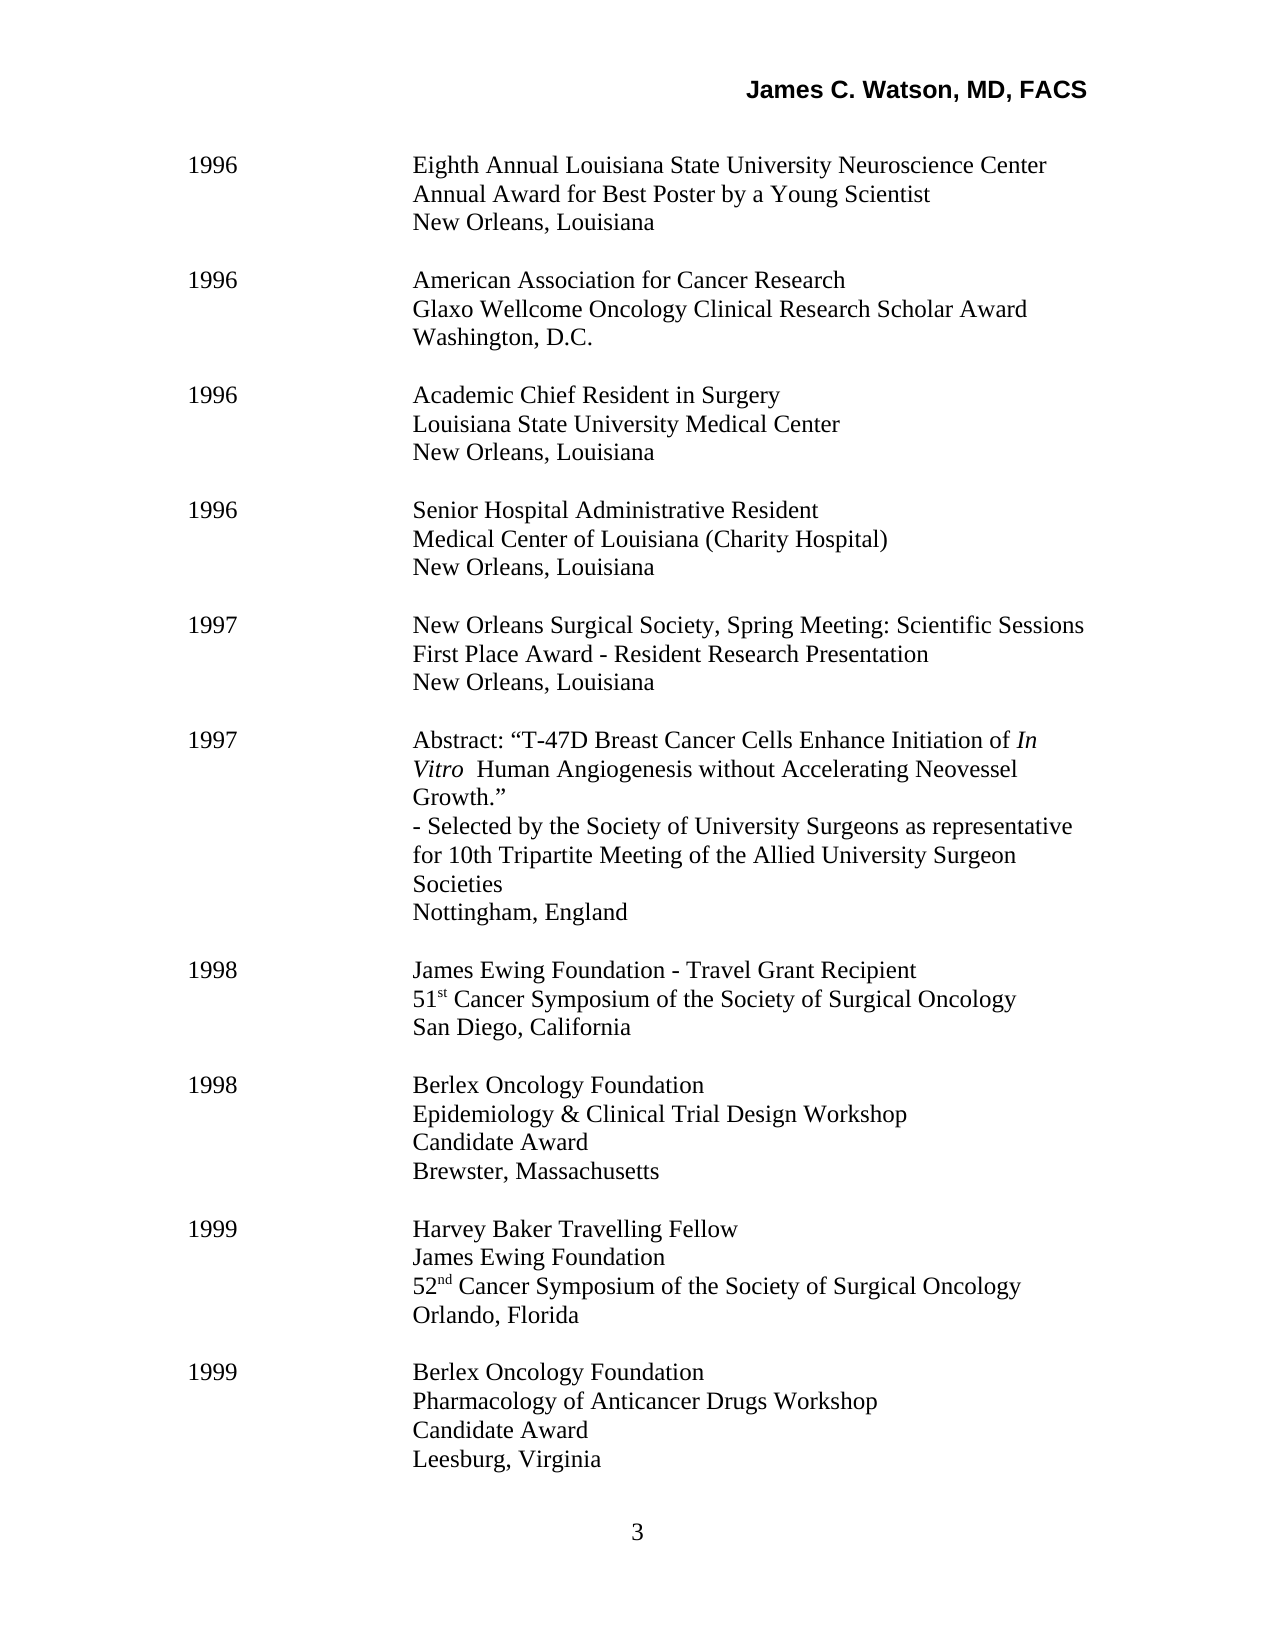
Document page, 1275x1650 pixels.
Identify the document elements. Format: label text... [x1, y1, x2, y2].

text 1998 Berlex Oncology Foundation [187, 1070, 1087, 1099]
list Abstract: “T-47D Breast Cancer Cells Enhance Initiation of In Vitro Human Angiogenesis without Accelerating Neovessel Growth.” [187, 725, 1087, 811]
text Leesburg, Virginia [187, 1444, 1087, 1472]
text Candidate Award [187, 1415, 1087, 1444]
text Washington, D.C. [187, 322, 1087, 351]
text - Selected by the Society of University Surgeons as representative for 10th Tripartite Meeting of the Allied University Surgeon Societies [412, 811, 1087, 897]
text 1997 New Orleans Surgical Society, Spring Meeting: Scientific Sessions [187, 610, 1087, 639]
text 1998 James Ewing Foundation - Travel Grant Recipient [187, 955, 1087, 984]
text 1996 Eighth Annual Louisiana State University Neuroscience Center [187, 150, 1087, 179]
text 1996 Senior Hospital Administrative Resident [187, 495, 1087, 524]
text James Ewing Foundation [187, 1242, 1087, 1271]
text New Orleans, Louisiana [187, 552, 1087, 581]
text Pharmacology of Anticancer Drugs Workshop [187, 1386, 1087, 1415]
text 1999 Harvey Baker Travelling Fellow [187, 1214, 1087, 1242]
text Candidate Award [187, 1127, 1087, 1156]
text New Orleans, Louisiana [187, 667, 1087, 696]
text Glaxo Wellcome Oncology Clinical Research Scholar Award [187, 294, 1087, 322]
text San Diego, California [187, 1012, 1087, 1041]
text 1996 Academic Chief Resident in Surgery [187, 380, 1087, 409]
text Medical Center of Louisiana (Charity Hospital) [187, 524, 1087, 552]
text Nottingham, England [187, 897, 1087, 926]
text New Orleans, Louisiana [187, 437, 1087, 466]
text Epidemiology & Clinical Trial Design Workshop [187, 1099, 1087, 1127]
text 1999 Berlex Oncology Foundation [187, 1357, 1087, 1386]
text First Place Award - Resident Research Presentation [187, 639, 1087, 667]
text New Orleans, Louisiana [187, 207, 1087, 236]
text Annual Award for Best Poster by a Young Scientist [187, 179, 1087, 207]
text Orlando, Florida [187, 1300, 1087, 1329]
text 51st Cancer Symposium of the Society of Surgical Oncology [187, 984, 1087, 1012]
text 1996 American Association for Cancer Research [187, 265, 1087, 294]
text 52nd Cancer Symposium of the Society of Surgical Oncology [187, 1271, 1087, 1300]
text Louisiana State University Medical Center [187, 409, 1087, 437]
text Brewster, Massachusetts [187, 1156, 1087, 1185]
